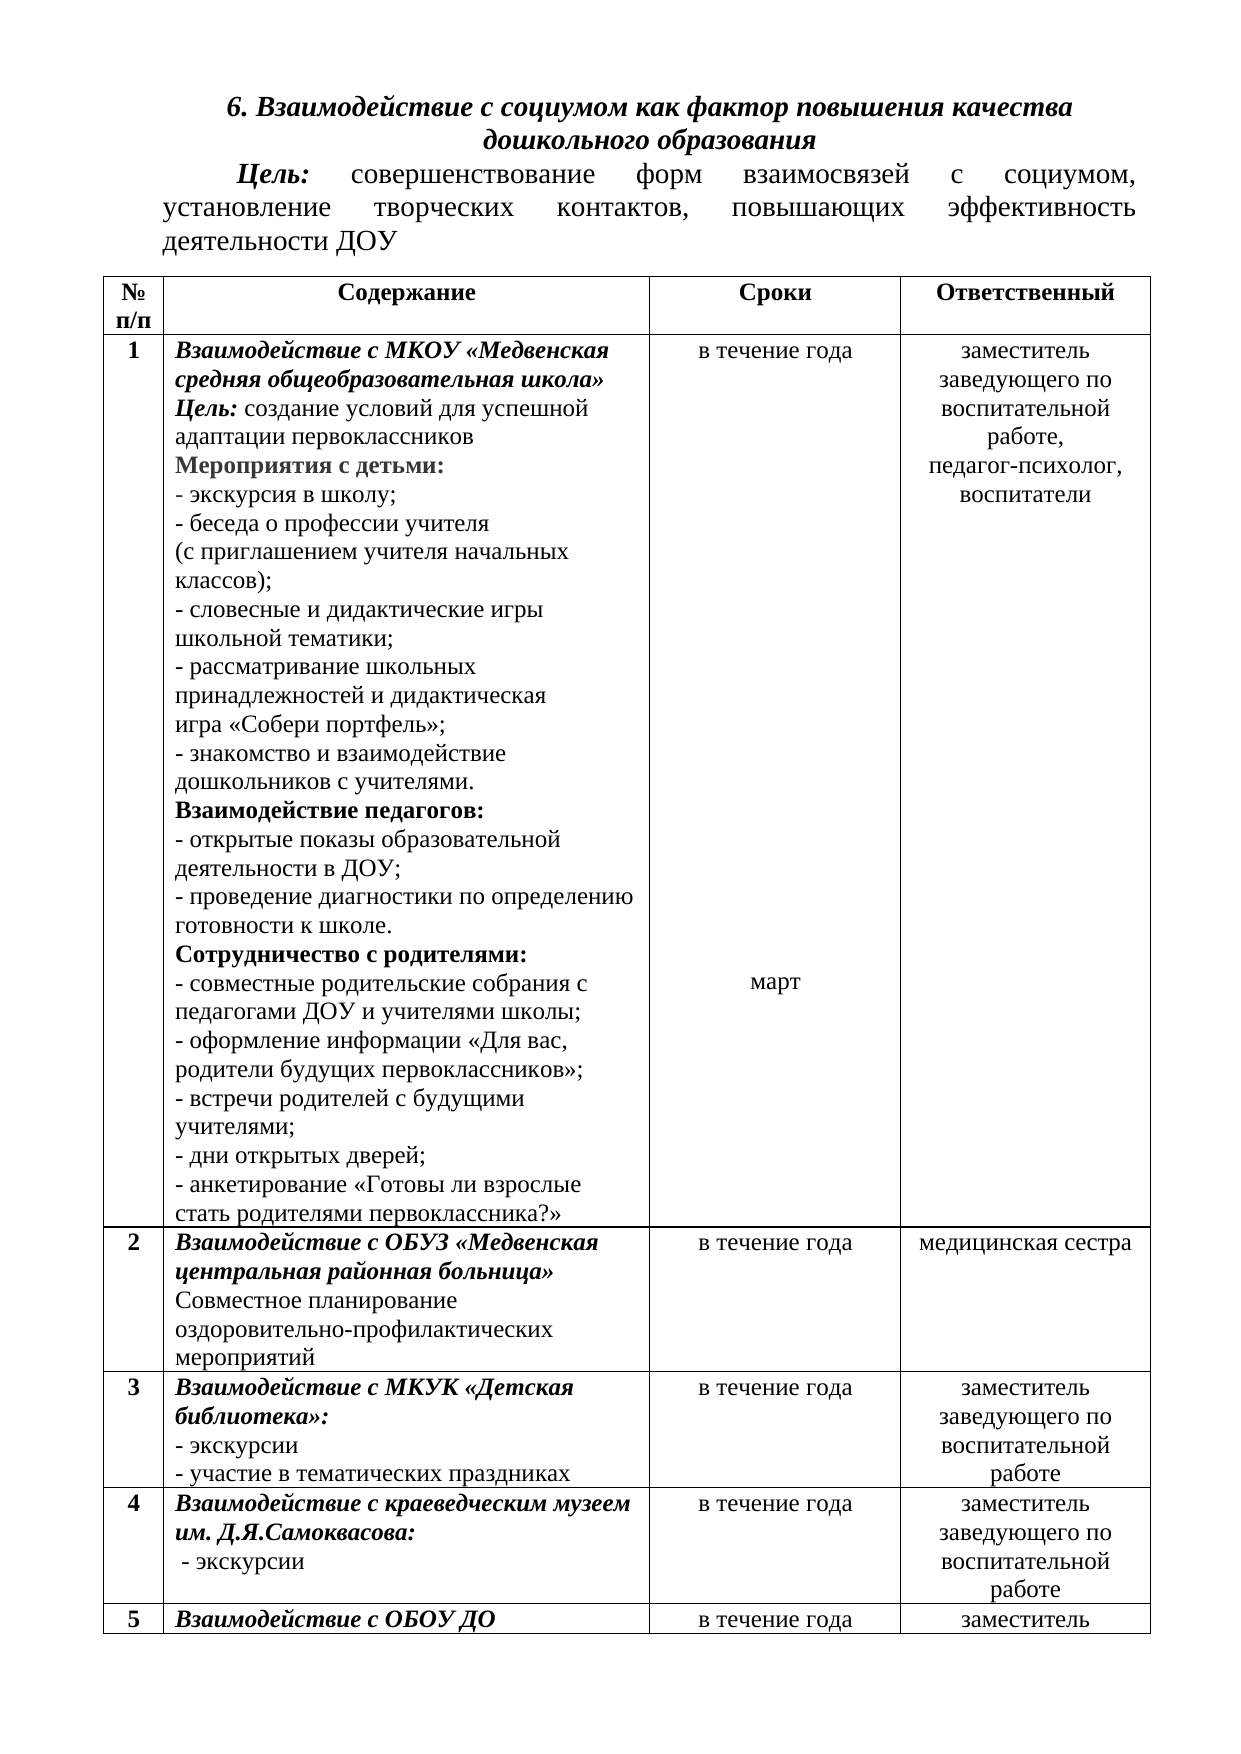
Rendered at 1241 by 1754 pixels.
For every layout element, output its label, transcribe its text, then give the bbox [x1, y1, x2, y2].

text Цель: совершенствование форм взаимосвязей с социумом, установление творческих контактов, повышающих эффективность деятельности ДОУ [162, 156, 1137, 256]
table_header № п/п [104, 277, 163, 334]
table_cell Взаимодействие с краеведческим музеем им. Д.Я.Самоквасова: - экскурсии [164, 1488, 649, 1603]
table_cell 5 [104, 1604, 163, 1633]
table_header Содержание [164, 277, 649, 334]
table_cell в течение года [650, 1372, 900, 1487]
text 6. Взаимодействие с социумом как фактор повышения качества дошкольного образования [162, 89, 1137, 156]
table_cell в течение года [650, 1488, 900, 1603]
table_cell 4 [104, 1488, 163, 1603]
table_header Сроки [650, 277, 900, 334]
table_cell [164, 1604, 649, 1633]
table_cell в течение года март [650, 335, 900, 1226]
table_cell заместитель заведующего по воспитательной работе [901, 1372, 1150, 1487]
table_cell заместитель заведующего по воспитательной работе [901, 1488, 1150, 1603]
table_cell медицинская сестра [901, 1228, 1150, 1371]
table_cell 1 [104, 335, 163, 1226]
table_cell в течение года [650, 1228, 900, 1371]
table_cell 3 [104, 1372, 163, 1487]
table_cell Взаимодействие с МКУК «Детская библиотека»: - экскурсии - участие в тематических праздниках [164, 1372, 649, 1487]
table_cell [901, 1604, 1150, 1633]
table_cell Взаимодействие с МКОУ «Медвенская средняя общеобразовательная школа» Цель: создание условий для успешной адаптации первоклассников Мероприятия с детьми: - экскурсия в школу; - беседа о профессии учителя (с приглашением учителя начальных классов); - словесные и дидактические игры школьной тематики; - рассматривание школьных принадлежностей и дидактическая игра «Собери портфель»; - знакомство и взаимодействие дошкольников с учителями. Взаимодействие педагогов: - открытые показы образовательной деятельности в ДОУ; - проведение диагностики по определению готовности к школе. Сотрудничество с родителями: - совместные родительские собрания с педагогами ДОУ и учителями школы; - оформление информации «Для вас, родители будущих первоклассников»; - встречи родителей с будущими учителями; - дни открытых дверей; - анкетирование «Готовы ли взрослые стать родителями первоклассника?» [164, 335, 649, 1226]
table_cell 2 [104, 1228, 163, 1371]
table_cell в течение года [650, 1604, 900, 1633]
table_cell заместитель заведующего по воспитательной работе, педагог-психолог, воспитатели [901, 335, 1150, 1226]
table_cell Взаимодействие с ОБУЗ «Медвенская центральная районная больница» Совместное планирование оздоровительно-профилактических мероприятий [164, 1228, 649, 1371]
table_header Ответственный [901, 277, 1150, 334]
